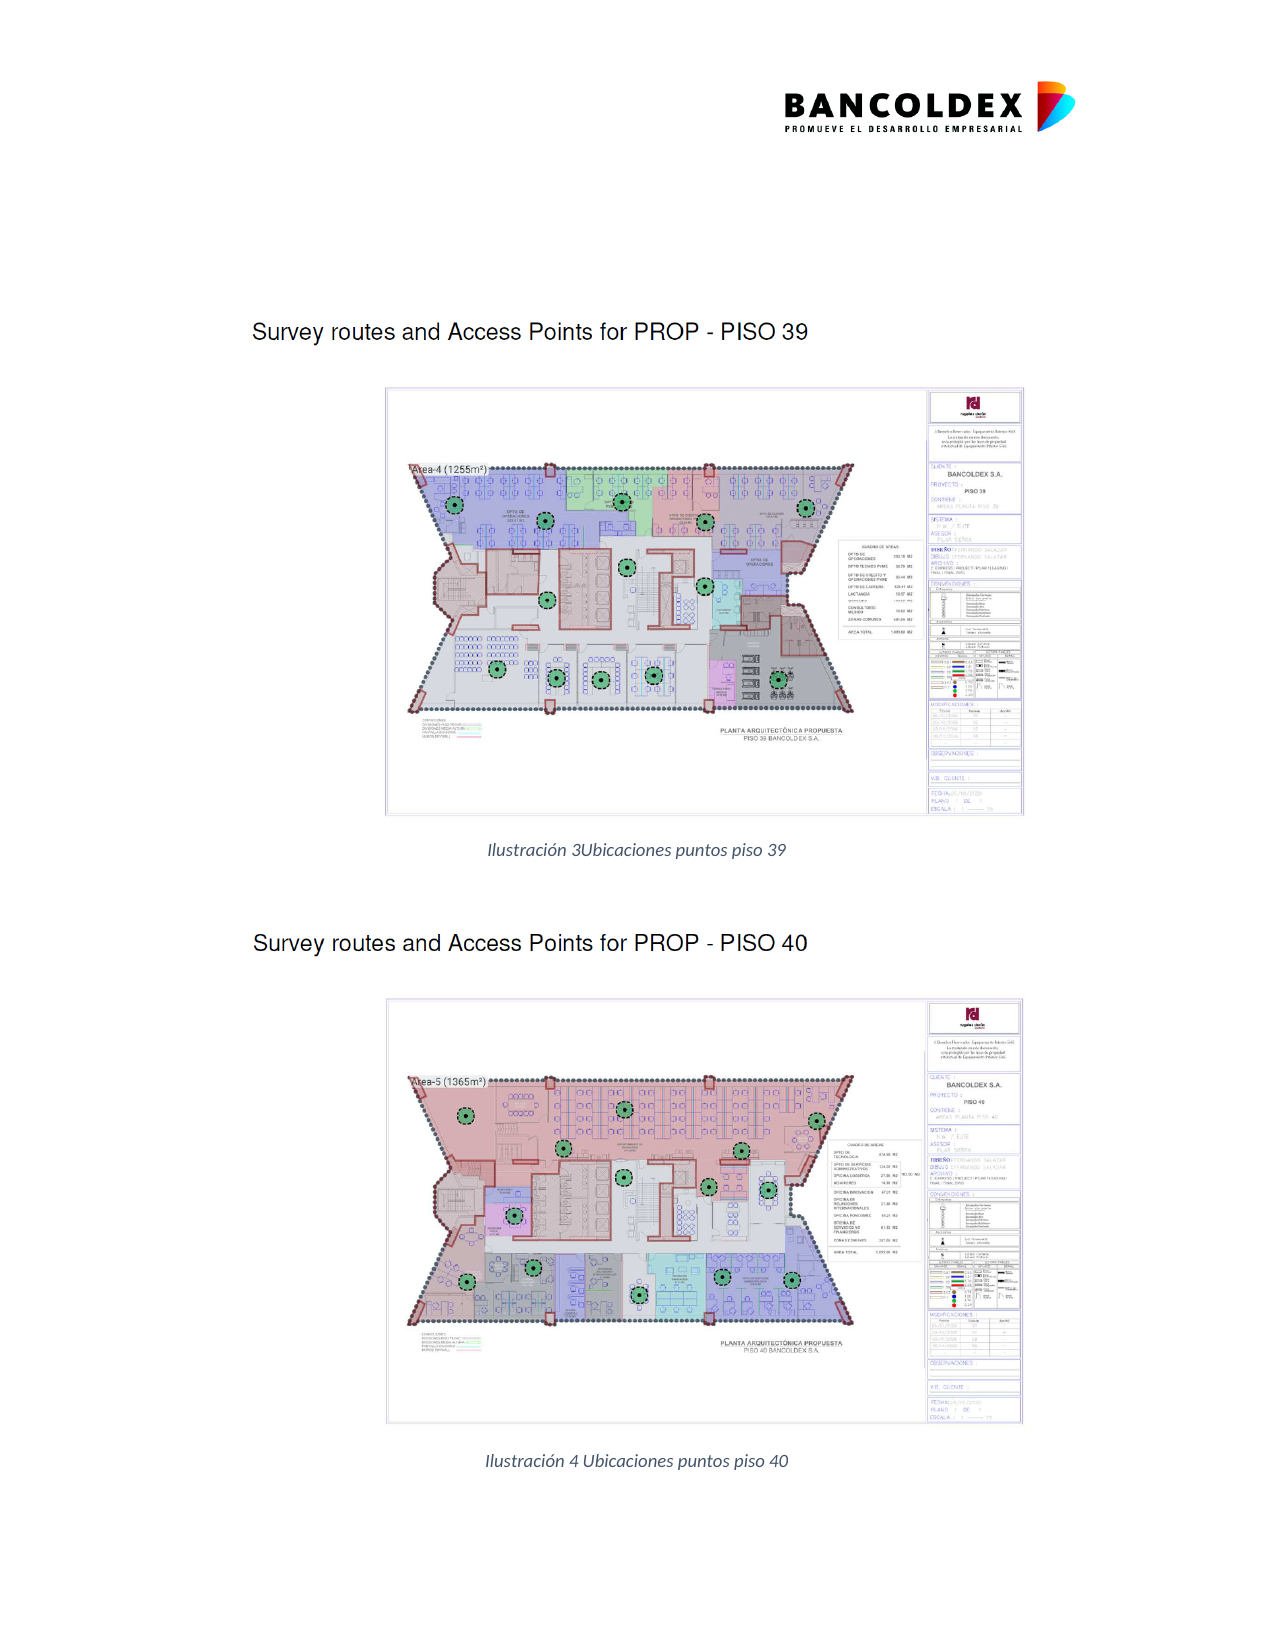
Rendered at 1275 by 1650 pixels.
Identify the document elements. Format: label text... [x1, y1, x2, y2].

picture [762, 73, 1098, 147]
